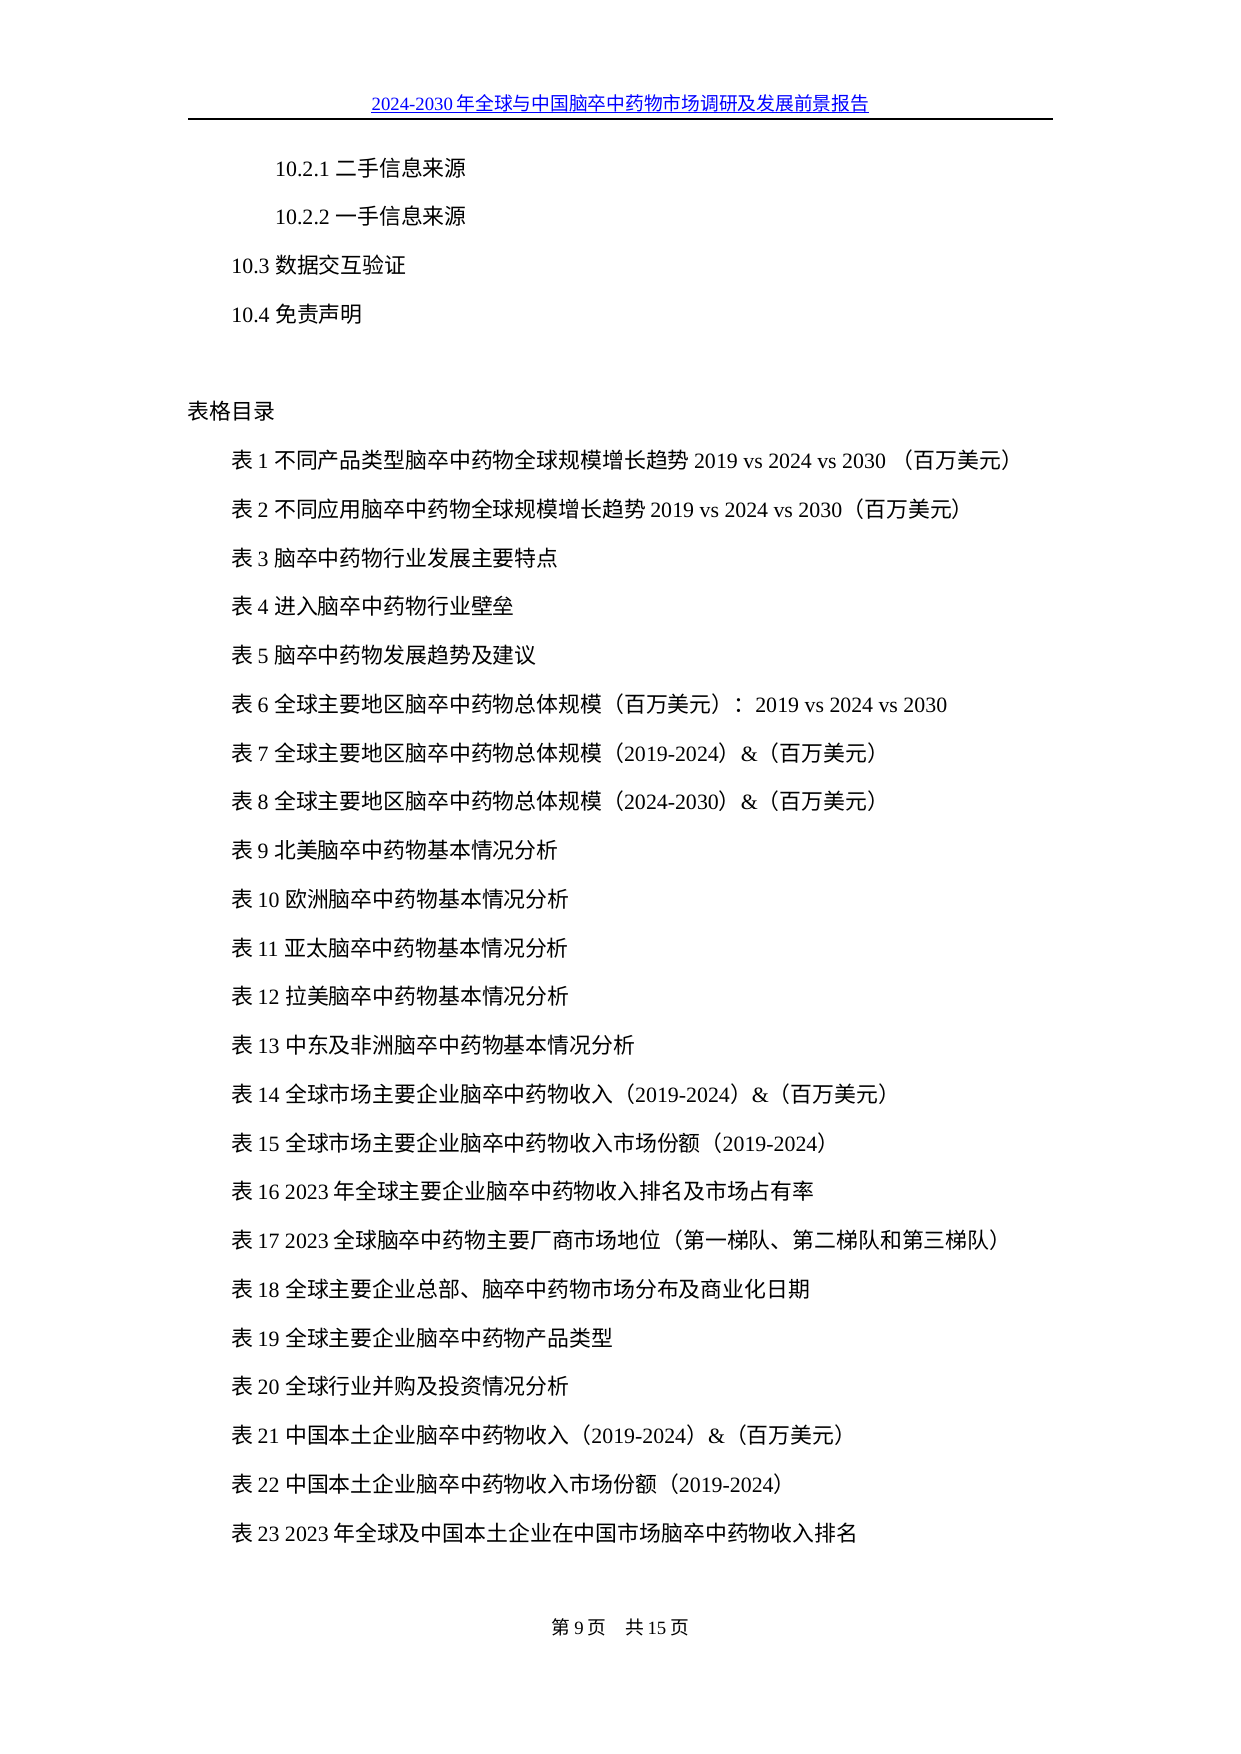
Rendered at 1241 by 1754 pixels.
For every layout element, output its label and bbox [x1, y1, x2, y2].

text [187, 150, 1053, 1548]
